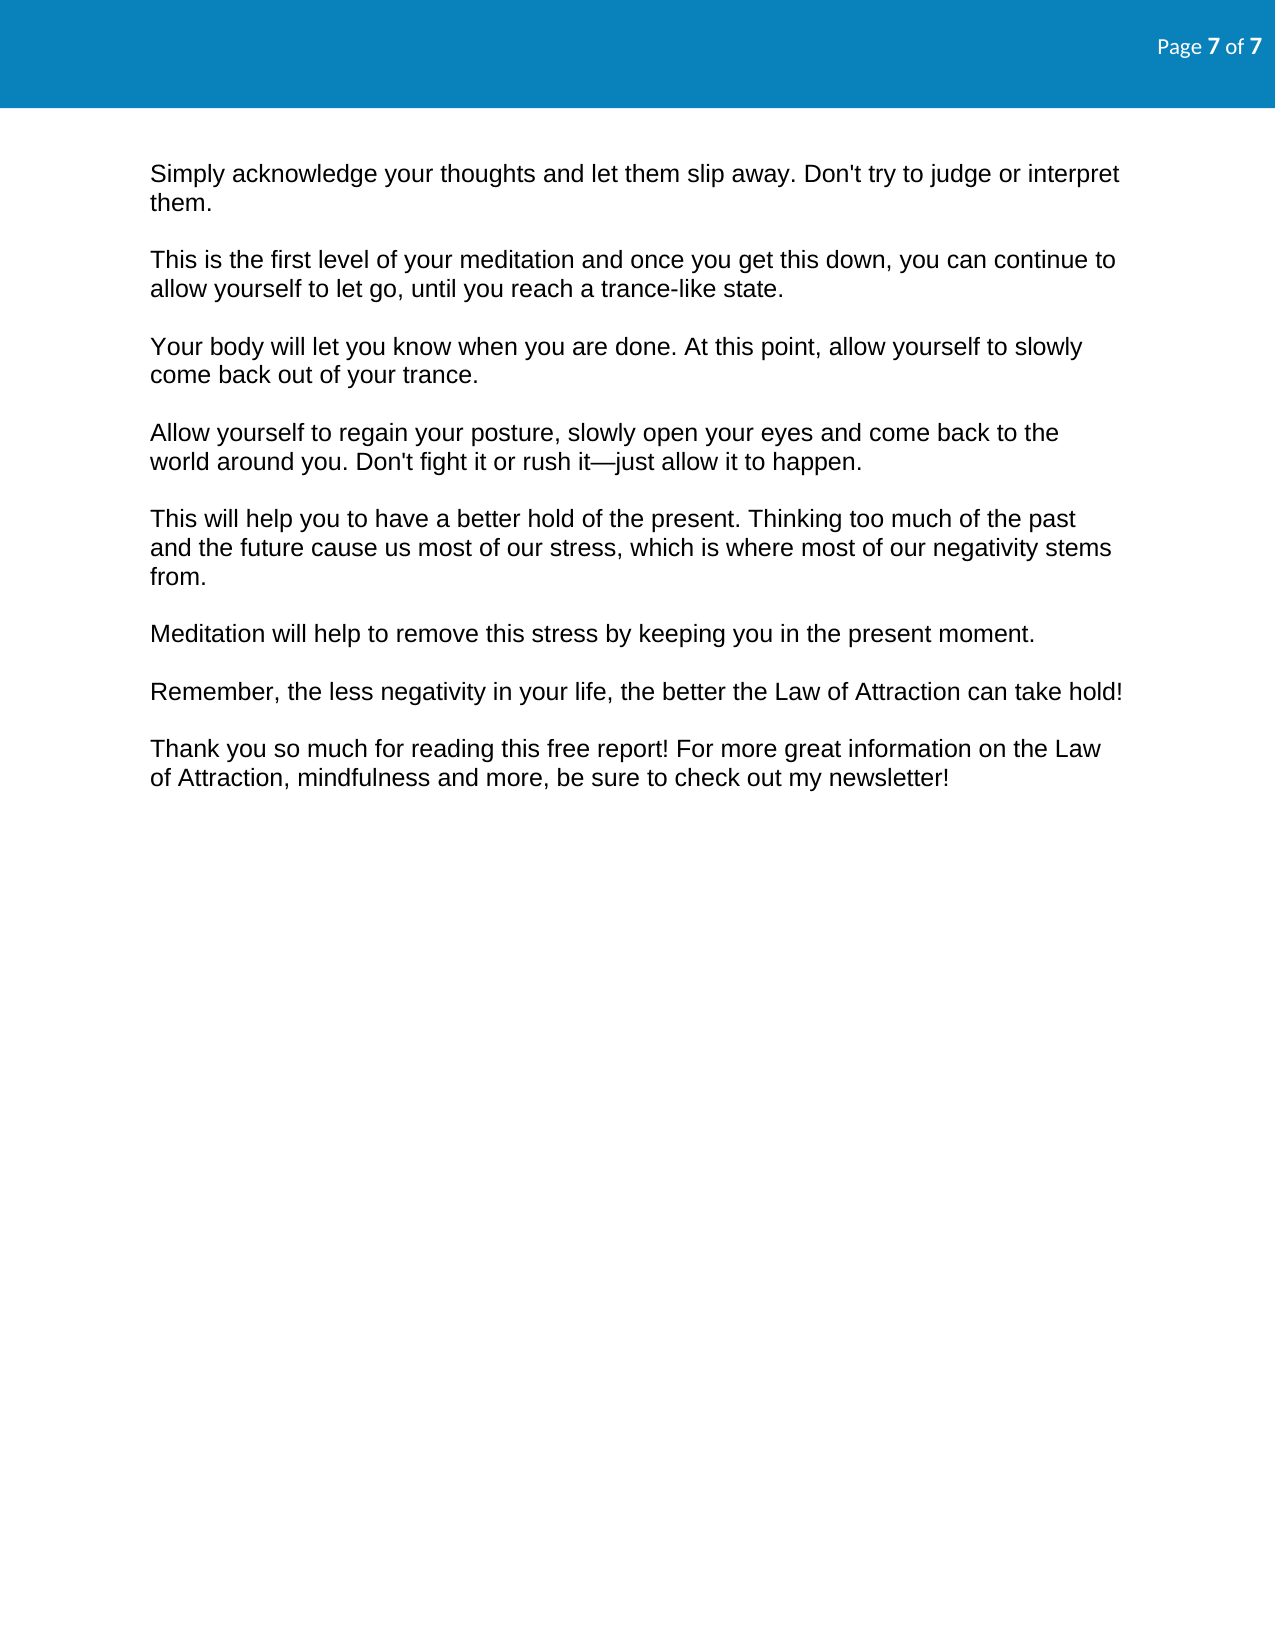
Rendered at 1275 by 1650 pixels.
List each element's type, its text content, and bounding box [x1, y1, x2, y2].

text Thank you so much for reading this free report! For more great information on the Law of Attraction, mindfulness and more, be sure to check out my newsletter! [150, 734, 1125, 791]
text Meditation will help to remove this stress by keeping you in the present moment. [150, 619, 1125, 648]
text This is the first level of your meditation and once you get this down, you can continue to allow yourself to let go, until you reach a trance-like state. [150, 245, 1125, 303]
text This will help you to have a better hold of the present. Thinking too much of the past and the future cause us most of our stress, which is where most of our negativity stems from. [150, 504, 1125, 590]
text Your body will let you know when you are done. At this point, allow yourself to slowly come back out of your trance. [150, 331, 1125, 389]
text Remember, the less negativity in your life, the better the Law of Attraction can take hold! [150, 676, 1125, 705]
text Simply acknowledge your thoughts and let them slip away. Don't try to judge or interpret them. [150, 159, 1125, 216]
text Allow yourself to regain your posture, slowly open your eyes and come back to the world around you. Don't fight it or rush it—just allow it to happen. [150, 418, 1125, 475]
